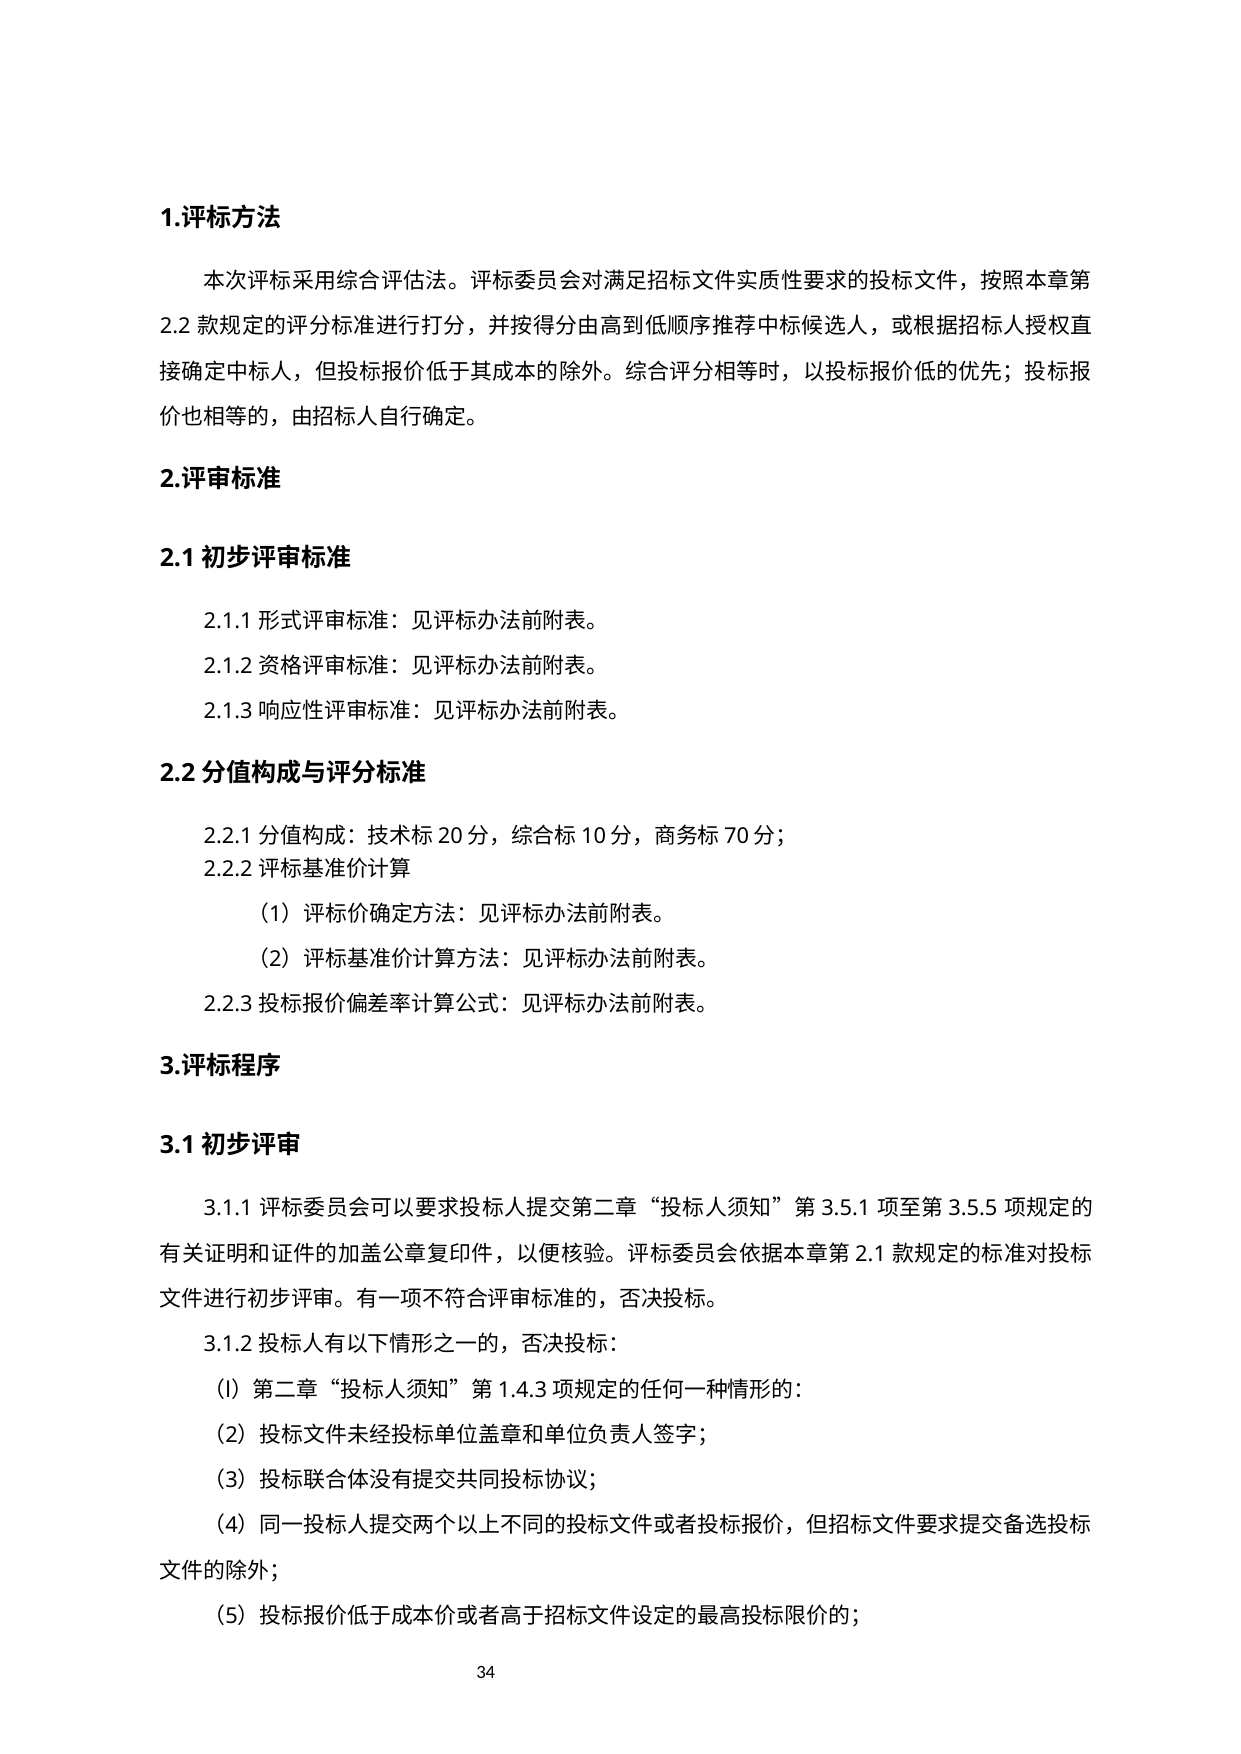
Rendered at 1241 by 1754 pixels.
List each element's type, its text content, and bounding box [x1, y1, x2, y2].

subtitle 1.评标方法 [159, 183, 1093, 248]
subtitle 3.评标程序 [159, 1031, 1093, 1096]
text （1）评标价确定方法：见评标办法前附表。 [159, 896, 1093, 928]
subtitle 2.1 初步评审标准 [159, 523, 1071, 588]
text （2）投标文件未经投标单位盖章和单位负责人签字； [159, 1416, 1093, 1449]
text 本次评标采用综合评估法。评标委员会对满足招标文件实质性要求的投标文件，按照本章第2.2 款规定的评分标准进行打分，并按得分由高到低顺序推荐中标候选人，或根据招标人授权直接确定中标人，但投标报价低于其成本的除外。综合评分相等时，以投标报价低的优先；投标报价也相等的，由招标人自行确定。 [159, 262, 1093, 431]
subtitle 2.评审标准 [159, 444, 1093, 509]
text 2.2.2 评标基准价计算 [159, 850, 1093, 883]
text 2.1.1 形式评审标准：见评标办法前附表。 [159, 603, 1093, 635]
text （5）投标报价低于成本价或者高于招标文件设定的最高投标限价的； [159, 1597, 1093, 1630]
text （2）评标基准价计算方法：见评标办法前附表。 [159, 941, 1093, 973]
text 3.1.1 评标委员会可以要求投标人提交第二章“投标人须知”第3.5.1 项至第3.5.5 项规定的有关证明和证件的加盖公章复印件，以便核验。评标委员会依据本章第2.1 款规定的标准对投标文件进行初步评审。有一项不符合评审标准的，否决投标。 [159, 1190, 1093, 1313]
text 2.1.3 响应性评审标准：见评标办法前附表。 [159, 693, 1093, 726]
text 2.2.1 分值构成：技术标20分，综合标10分，商务标70分； [159, 818, 1093, 850]
text （4）同一投标人提交两个以上不同的投标文件或者投标报价，但招标文件要求提交备选投标文件的除外； [159, 1507, 1093, 1585]
subtitle 2.2 分值构成与评分标准 [159, 738, 1071, 803]
text 2.2.3 投标报价偏差率计算公式：见评标办法前附表。 [159, 986, 1093, 1018]
text （3）投标联合体没有提交共同投标协议； [159, 1462, 1093, 1494]
subtitle 3.1 初步评审 [159, 1111, 1071, 1176]
text 3.1.2 投标人有以下情形之一的，否决投标： [159, 1326, 1093, 1358]
text （l）第二章“投标人须知”第1.4.3 项规定的任何一种情形的： [159, 1371, 1093, 1404]
text 2.1.2 资格评审标准：见评标办法前附表。 [159, 648, 1093, 680]
